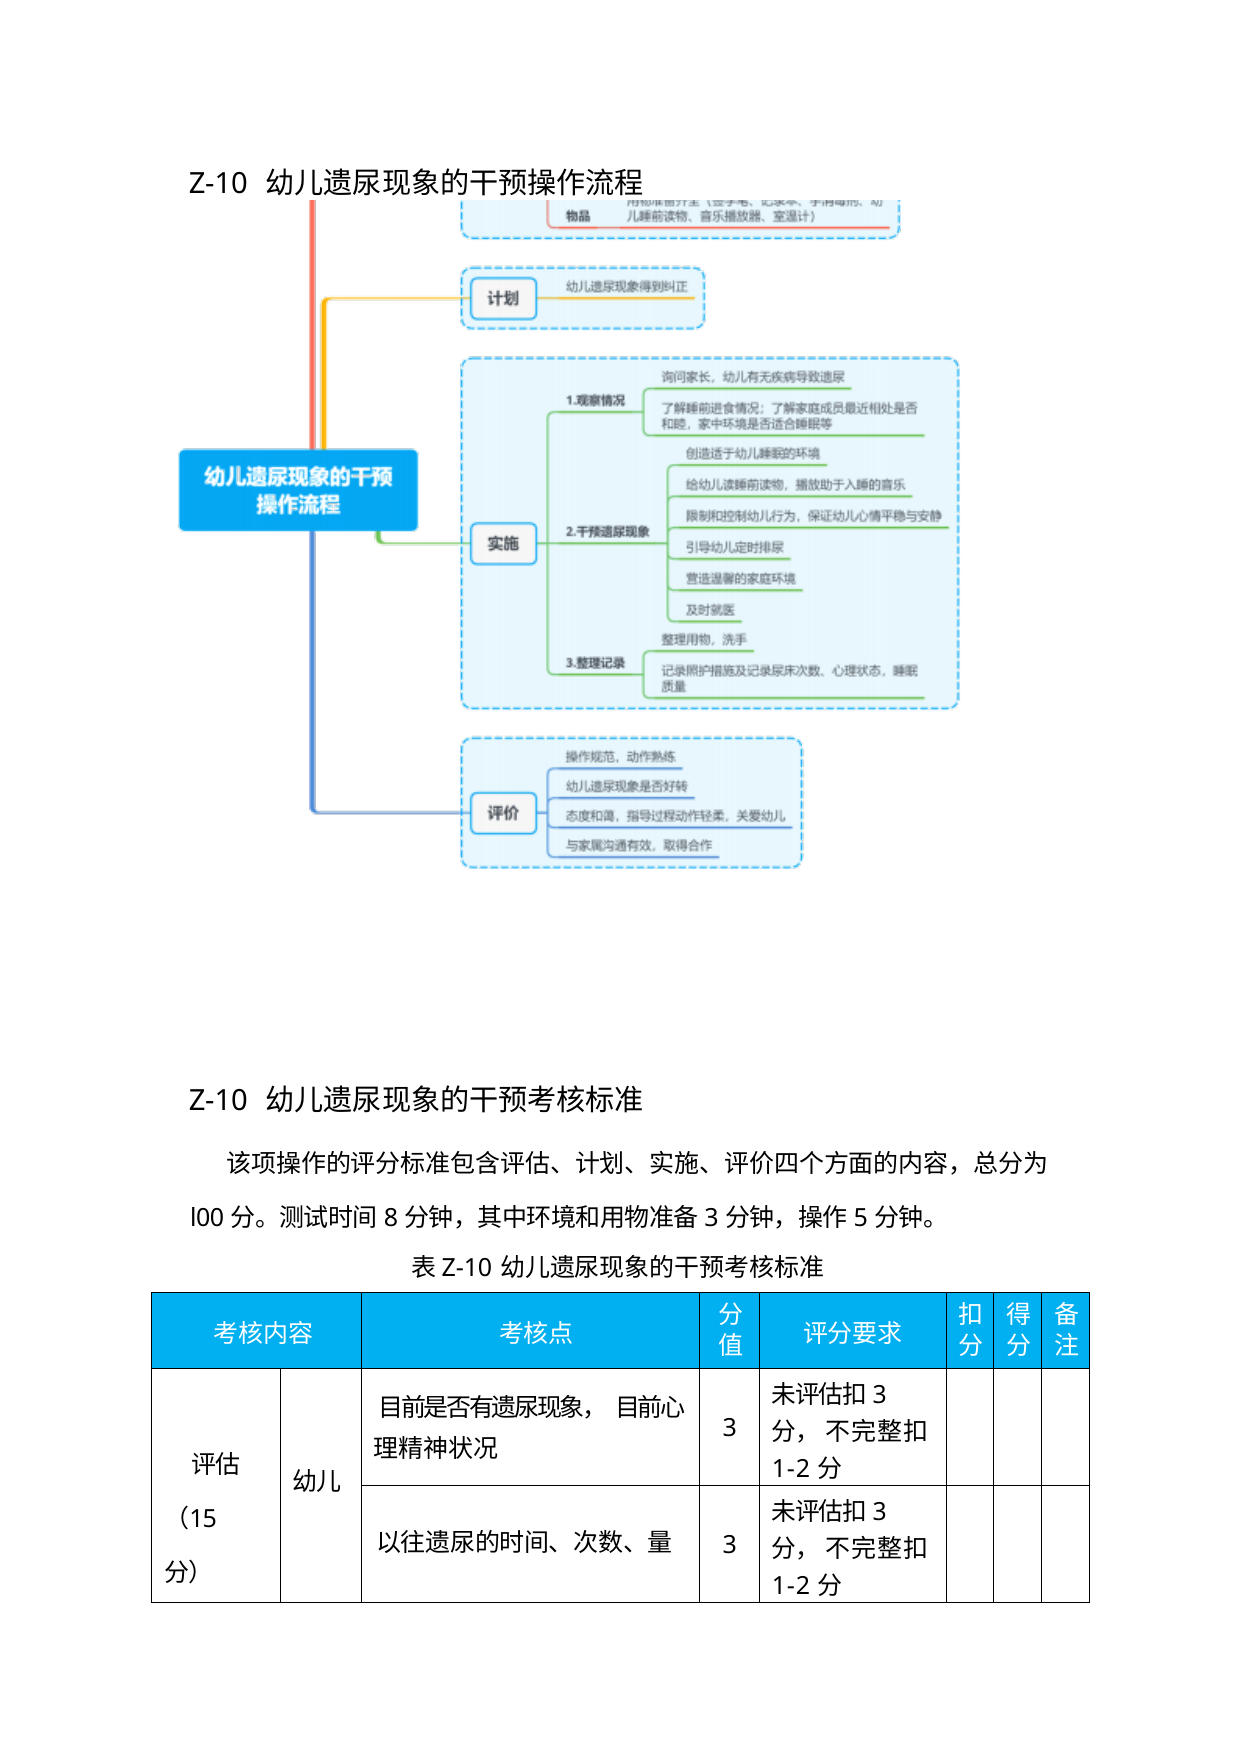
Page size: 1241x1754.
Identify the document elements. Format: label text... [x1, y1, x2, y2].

table_header 得 分 [994, 1293, 1041, 1368]
picture [142, 200, 996, 905]
text Z-10 幼儿遗尿现象的干预考核标准 [142, 1081, 1089, 1117]
table_cell 未评估扣 3 分， 不完整扣 1-2 分 [760, 1369, 946, 1485]
table_header 分 值 [700, 1293, 759, 1368]
table_header 扣 分 [947, 1293, 993, 1368]
table_cell [947, 1369, 993, 1485]
table_cell [994, 1369, 1041, 1485]
table_header 考核点 [362, 1293, 699, 1368]
table_cell 3 [700, 1369, 759, 1485]
table_cell 3 [700, 1486, 759, 1602]
table_cell [947, 1486, 993, 1602]
table_cell [994, 1486, 1041, 1602]
table_cell [1042, 1486, 1089, 1602]
text 表 Z-10 幼儿遗尿现象的干预考核标准 [142, 1252, 1089, 1282]
table_cell 评估 （15 分） [152, 1369, 280, 1602]
table_header 考核内容 [152, 1293, 361, 1368]
text 该项操作的评分标准包含评估、计划、实施、评价四个方面的内容，总分为 l00 分。测试时间 8 分钟，其中环境和用物准备 3 分钟，操作 5 分钟。 [190, 1143, 1050, 1234]
table_cell 未评估扣 3 分， 不完整扣 1-2 分 [760, 1486, 946, 1602]
table_cell 目前是否有遗尿现象， 目前心 理精神状况 [362, 1369, 699, 1485]
table_cell 以往遗尿的时间、次数、量 [362, 1486, 699, 1602]
text Z-10 幼儿遗尿现象的干预操作流程 [142, 167, 1089, 200]
table_header 备 注 [1042, 1293, 1089, 1368]
table_cell 幼儿 [281, 1369, 361, 1602]
table_cell [1042, 1369, 1089, 1485]
table_header 评分要求 [760, 1293, 946, 1368]
